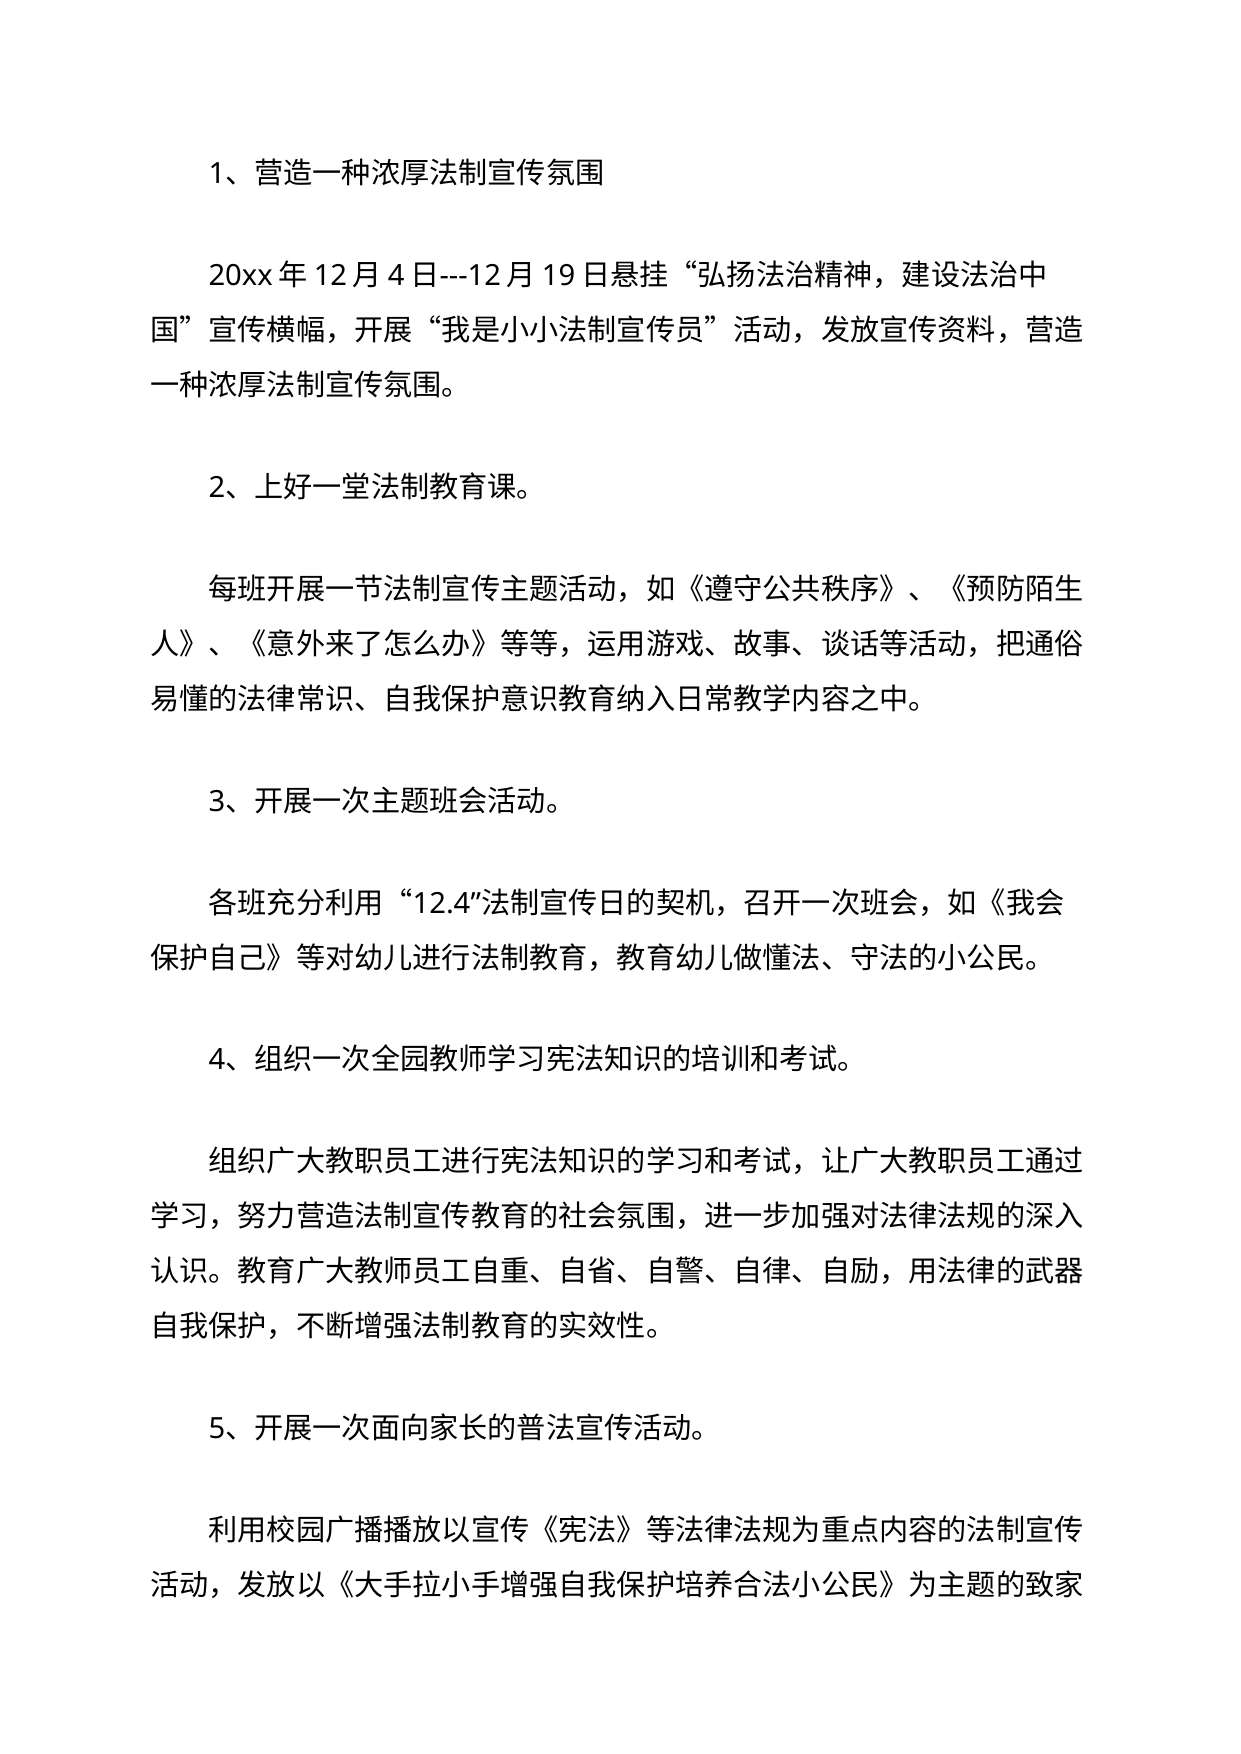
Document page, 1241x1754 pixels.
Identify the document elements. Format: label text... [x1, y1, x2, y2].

text 各班充分利用“12.4”法制宣传日的契机，召开一次班会，如《我会保护自己》等对幼儿进行法制教育，教育幼儿做懂法、守法的小公民。 [150, 879, 1090, 976]
text 1、营造一种浓厚法制宣传氛围 [150, 150, 1090, 192]
text 4、组织一次全园教师学习宪法知识的培训和考试。 [150, 1036, 1090, 1078]
text 3、开展一次主题班会活动。 [150, 777, 1090, 819]
text 2、上好一堂法制教育课。 [150, 464, 1090, 506]
text 每班开展一节法制宣传主题活动，如《遵守公共秩序》、《预防陌生人》、《意外来了怎么办》等等，运用游戏、故事、谈话等活动，把通俗易懂的法律常识、自我保护意识教育纳入日常教学内容之中。 [150, 566, 1090, 718]
text 20xx年12月4日---12月19日悬挂“弘扬法治精神，建设法治中国”宣传横幅，开展“我是小小法制宣传员”活动，发放宣传资料，营造一种浓厚法制宣传氛围。 [150, 252, 1090, 404]
text 组织广大教职员工进行宪法知识的学习和考试，让广大教职员工通过学习，努力营造法制宣传教育的社会氛围，进一步加强对法律法规的深入认识。教育广大教师员工自重、自省、自警、自律、自励，用法律的武器自我保护，不断增强法制教育的实效性。 [150, 1138, 1090, 1345]
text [150, 1506, 1090, 1603]
text 5、开展一次面向家长的普法宣传活动。 [150, 1404, 1090, 1447]
